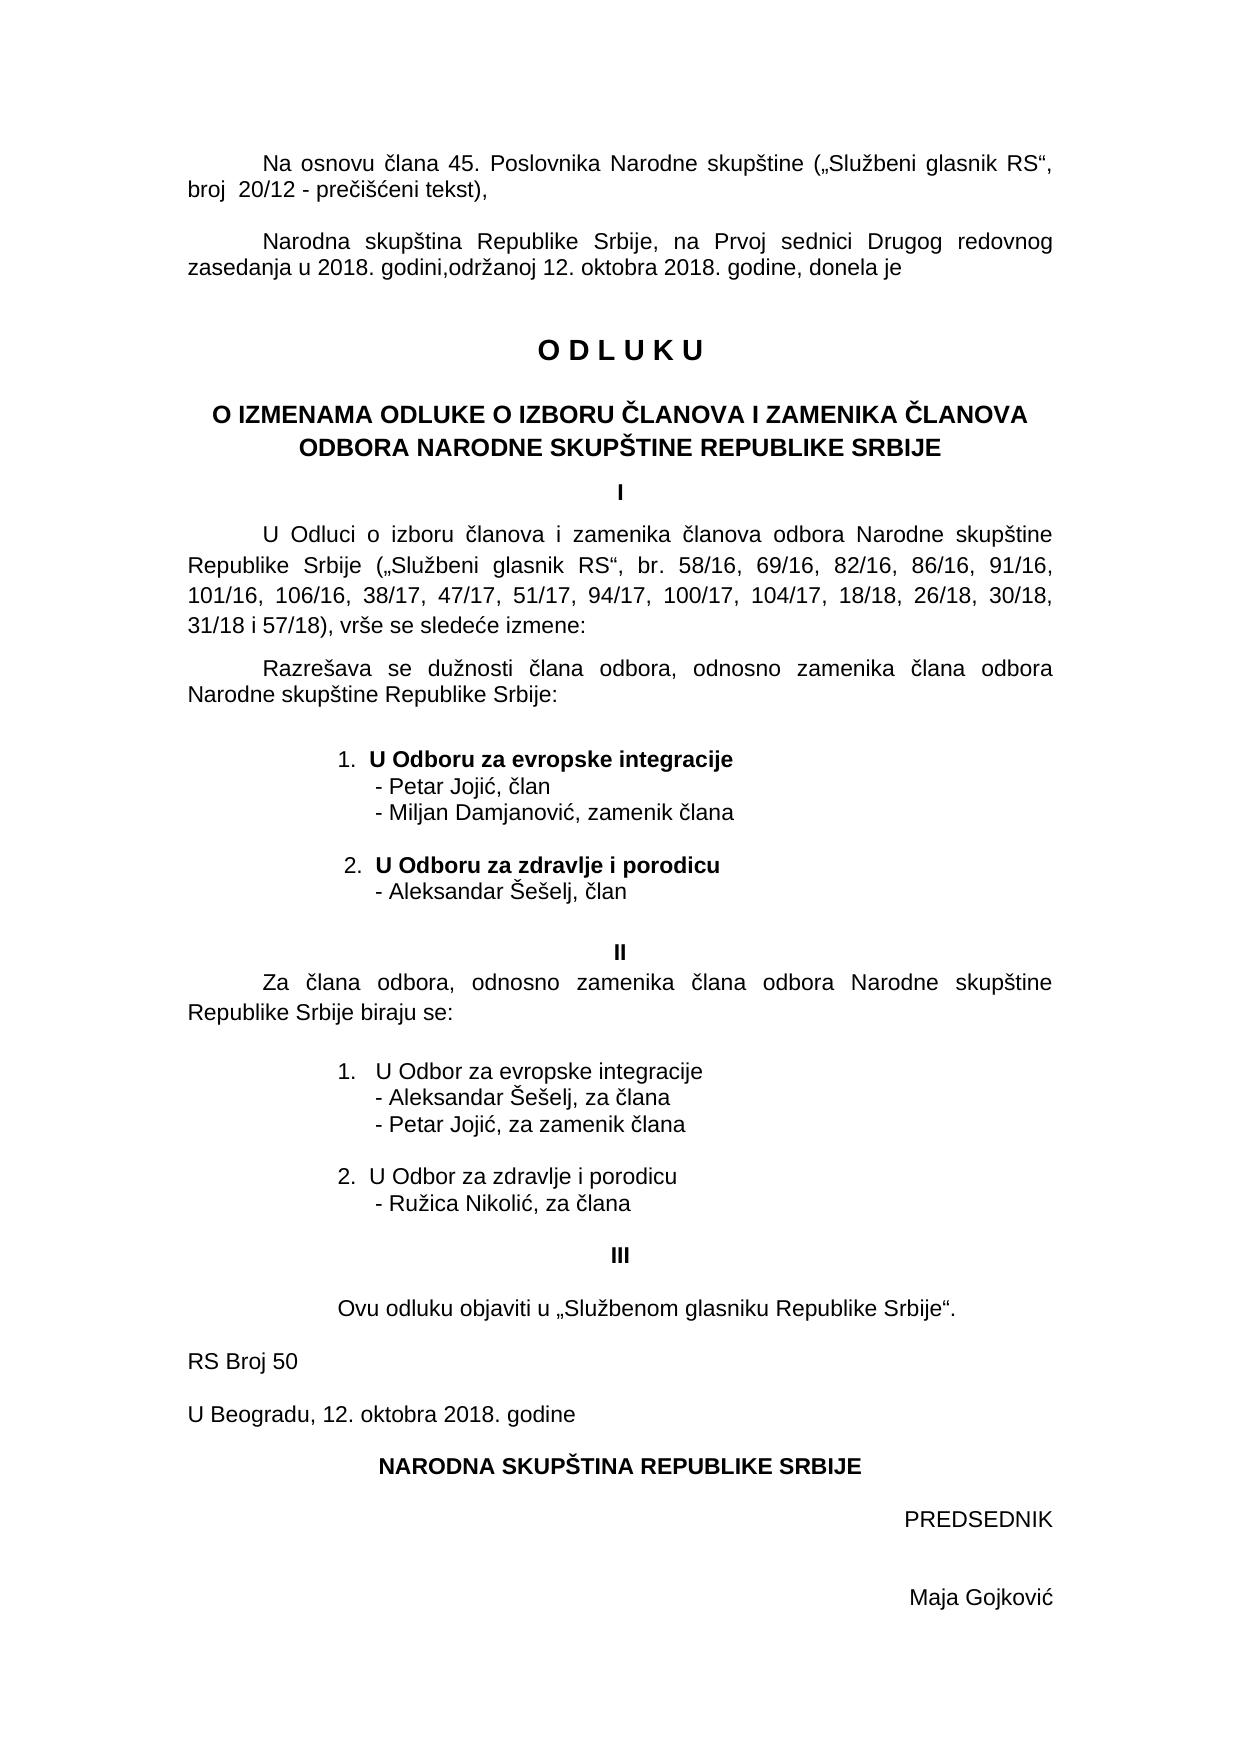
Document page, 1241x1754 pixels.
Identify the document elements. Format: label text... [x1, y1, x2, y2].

text II [187, 938, 1053, 965]
text U Odluci o izboru članova i zamenika članova odbora Narodne skupštine Republike Srbije („Službeni glasnik RS“, br. 58/16, 69/16, 82/16, 86/16, 91/16, 101/16, 106/16, 38/17, 47/17, 51/17, 94/17, 100/17, 104/17, 18/18, 26/18, 30/18, 31/18 i 57/18), vrše se sledeće izmene: [187, 521, 1053, 638]
text PREDSEDNIK [187, 1506, 1053, 1532]
text - Petar Jojić, član [187, 773, 1053, 799]
text Za člana odbora, odnosno zamenika člana odbora Narodne skupštine Republike Srbije biraju se: [187, 969, 1053, 1025]
text NARODNA SKUPŠTINA REPUBLIKE SRBIJE [187, 1453, 1053, 1479]
text U Beogradu, 12. oktobra 2018. godine [187, 1401, 1053, 1427]
text 2. U Odbor za zdravlje i porodicu [187, 1163, 1053, 1190]
text Maja Gojković [187, 1584, 1053, 1610]
text Na osnovu člana 45. Poslovnika Narodne skupštine („Službeni glasnik RS“, broj 20/12 - prečišćeni tekst), [187, 150, 1053, 203]
text - Miljan Damjanović, zamenik člana [187, 799, 1053, 825]
text I [187, 479, 1053, 505]
text Razrešava se dužnosti člana odbora, odnosno zamenika člana odbora Narodne skupštine Republike Srbije: [187, 655, 1053, 707]
text - Ružica Nikolić, za člana [187, 1190, 1053, 1216]
text Ovu odluku objaviti u „Službenom glasniku Republike Srbije“. [187, 1295, 1053, 1321]
text - Aleksandar Šešelj, za člana [187, 1084, 1053, 1111]
text III [187, 1242, 1053, 1269]
text 1. U Odbor za evropske integracije [187, 1058, 1053, 1084]
text 1. U Odboru za evropske integracije [187, 746, 1053, 773]
text O IZMENAMA ODLUKE O IZBORU ČLANOVA I ZAMENIKA ČLANOVA ODBORA NARODNE SKUPŠTINE REPUBLIKE SRBIJE [187, 400, 1053, 462]
text 2. U Odboru za zdravlje i porodicu [187, 852, 1053, 878]
text Narodna skupština Republike Srbije, na Prvoj sednici Drugog redovnog zasedanja u 2018. godini,održanoj 12. oktobra 2018. godine, donela je [187, 228, 1053, 280]
text RS Broj 50 [187, 1348, 1053, 1374]
text O D L U K U [187, 333, 1053, 367]
text - Petar Jojić, za zamenik člana [187, 1111, 1053, 1137]
text - Aleksandar Šešelj, član [187, 878, 1053, 904]
